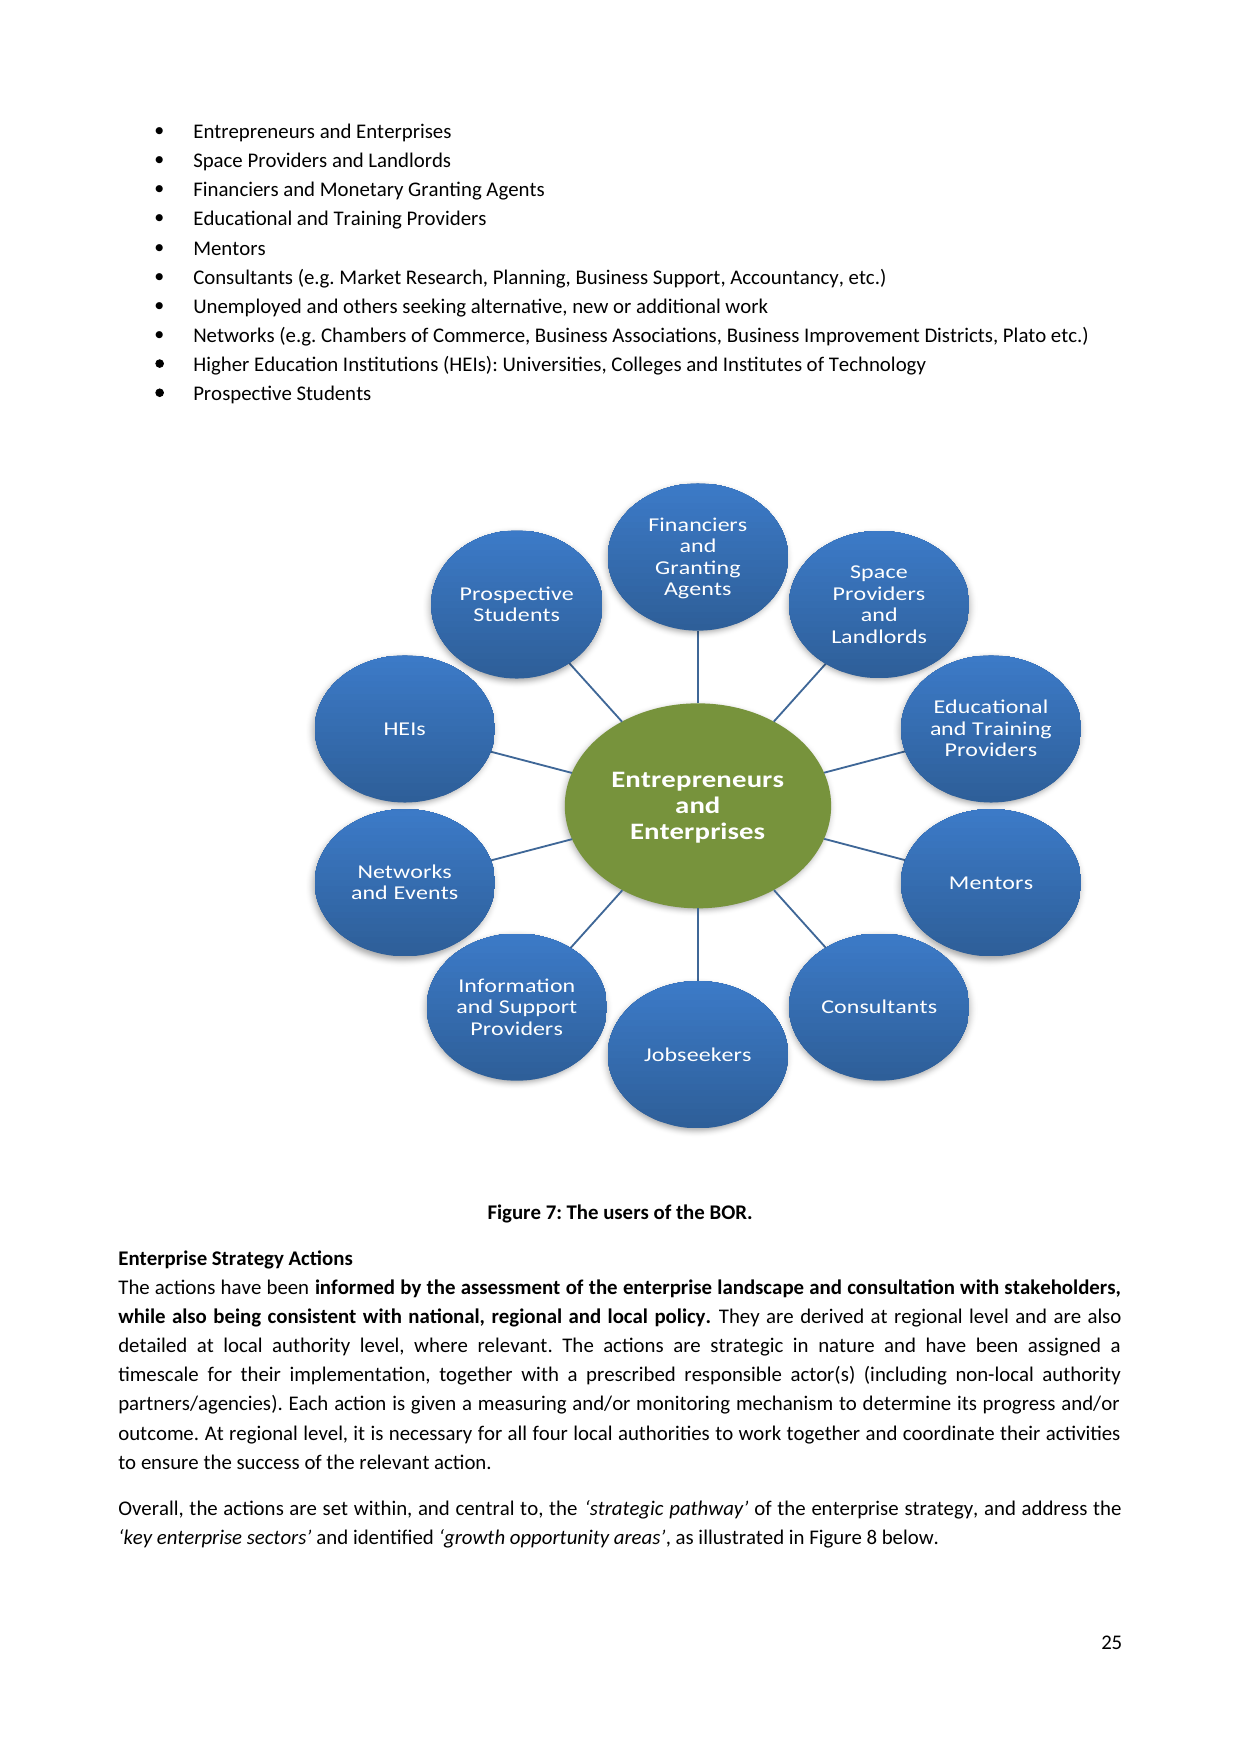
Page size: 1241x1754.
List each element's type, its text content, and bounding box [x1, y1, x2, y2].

list Educational and Training Providers [156, 206, 1122, 231]
text Enterprise Strategy Actions [118, 1245, 1122, 1270]
list Unemployed and others seeking alternative, new or additional work [156, 293, 1122, 318]
text The actions have been informed by the assessment of the enterprise landscape and consultation with stakeholders, while also being consistent with national, regional and local policy. They are derived at regional level and are also detailed at local authority level, where relevant. The actions are strategic in nature and have been assigned a timescale for their implementation, together with a prescribed responsible actor(s) (including non-local authority partners/agencies). Each action is given a measuring and/or monitoring mechanism to determine its progress and/or outcome. At regional level, it is necessary for all four local authorities to work together and coordinate their activities to ensure the success of the relevant action. [118, 1274, 1122, 1474]
list Prospective Students [156, 381, 1122, 406]
list Higher Education Institutions (HEIs): Universities, Colleges and Institutes of Technology [156, 351, 1122, 377]
list Space Providers and Landlords [156, 147, 1122, 173]
list Financiers and Monetary Granting Agents [156, 176, 1122, 202]
list Mentors [156, 235, 1122, 260]
list Entrepreneurs and Enterprises [156, 118, 1122, 143]
list Networks (e.g. Chambers of Commerce, Business Associations, Business Improvement Districts, Plato etc.) [156, 322, 1122, 348]
list Consultants (e.g. Market Research, Planning, Business Support, Accountancy, etc.) [156, 264, 1122, 289]
text Overall, the actions are set within, and central to, the ‘strategic pathway’ of the enterprise strategy, and address the ‘key enterprise sectors’ and identified ‘growth opportunity areas’, as illustrated in Figure 8 below. [118, 1495, 1122, 1549]
text Figure 7: The users of the BOR. [118, 1199, 1122, 1224]
